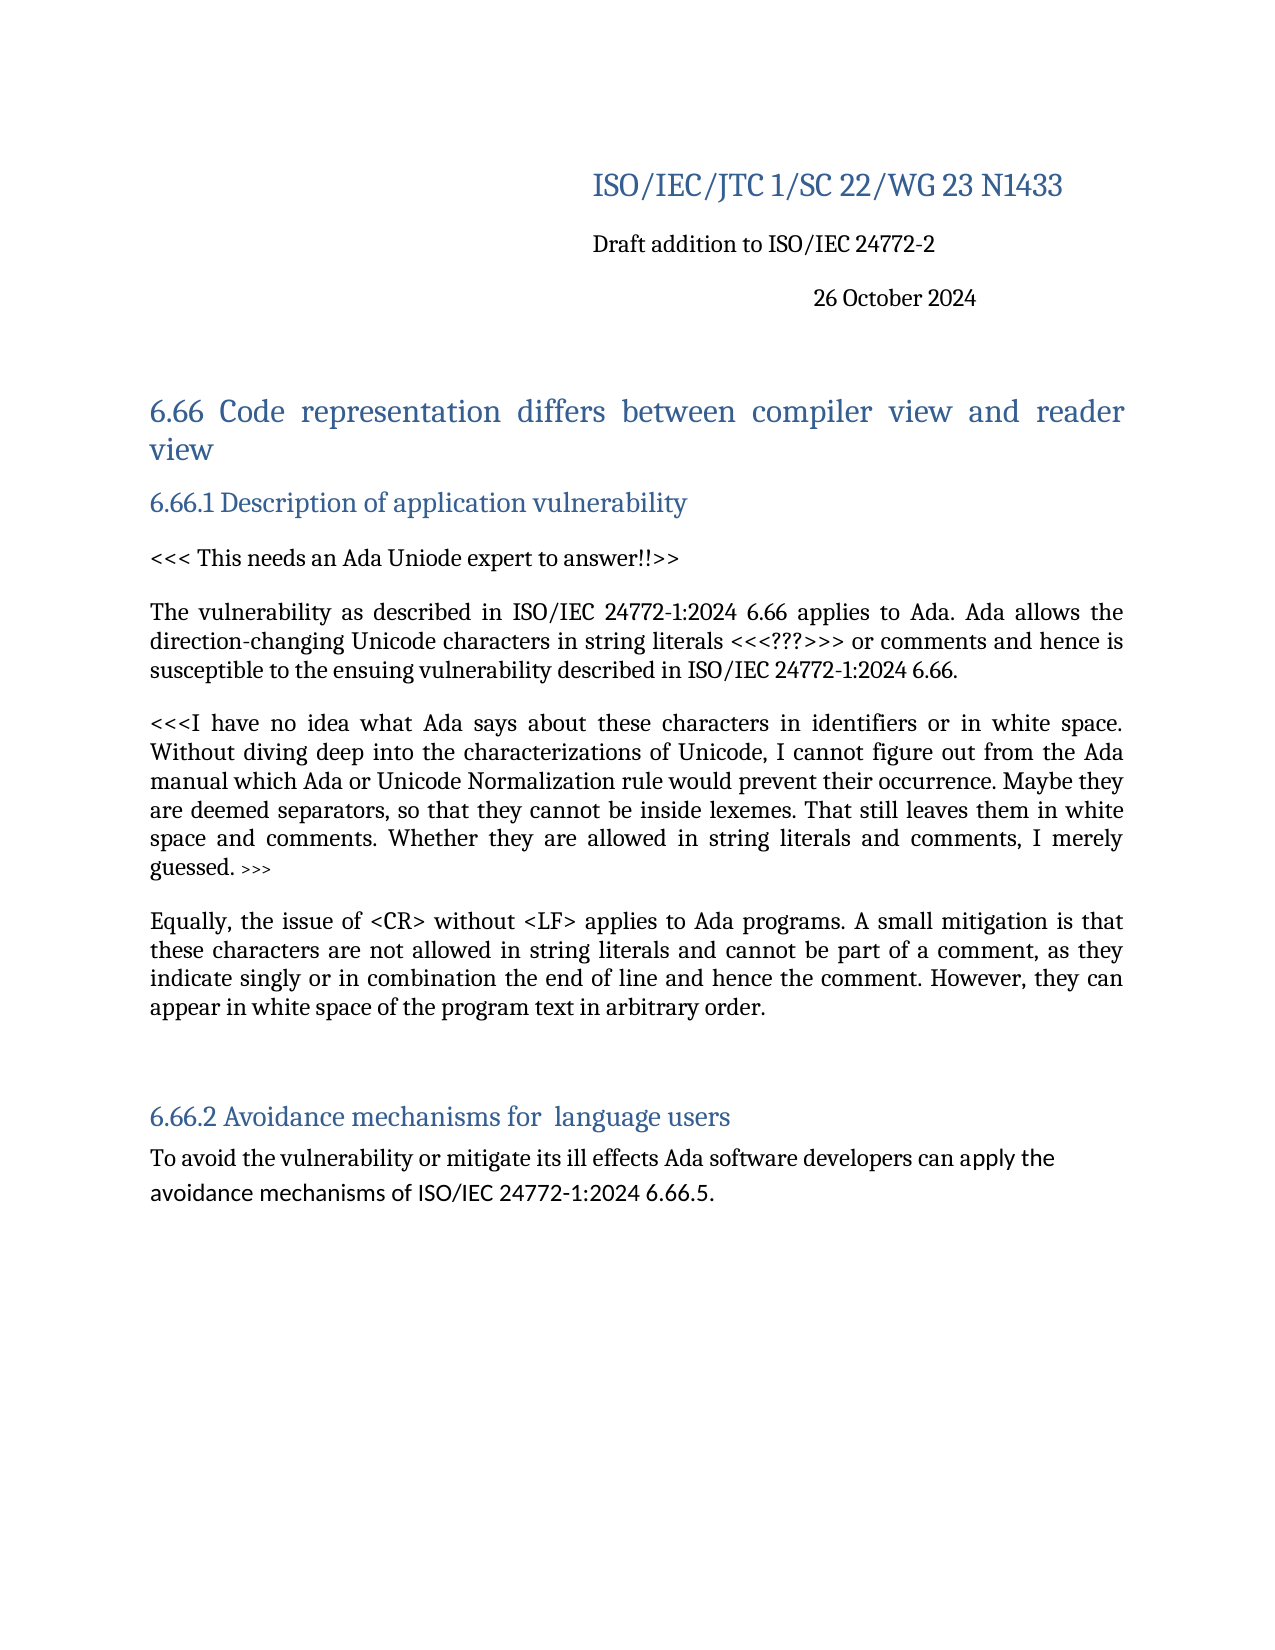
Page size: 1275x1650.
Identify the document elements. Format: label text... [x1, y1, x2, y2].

subtitle 6.66.2 Avoidance mechanisms for language users [150, 1101, 1125, 1134]
text 26 October 2024 [150, 284, 1125, 312]
text Equally, the issue of <CR> without <LF> applies to Ada programs. A small mitigation is that these characters are not allowed in string literals and cannot be part of a comment, as they indicate singly or in combination the end of line and hence the comment. However, they can appear in white space of the program text in arbitrary order. [150, 907, 1125, 1022]
text The vulnerability as described in ISO/IEC 24772-1:2024 6.66 applies to Ada. Ada allows the direction-changing Unicode characters in string literals <<<???>>> or comments and hence is susceptible to the ensuing vulnerability described in ISO/IEC 24772-1:2024 6.66. [150, 598, 1125, 684]
subtitle 6.66 Code representation differs between compiler view and reader view [150, 392, 1125, 469]
text Draft addition to ISO/IEC 24772-2 [150, 230, 1125, 259]
text <<< This needs an Ada Uniode expert to answer!!>> [150, 544, 1125, 573]
list To avoid the vulnerability or mitigate its ill effects Ada software developers can apply the avoidance mechanisms of ISO/IEC 24772-1:2024 6.66.5. [150, 1142, 1125, 1208]
subtitle 6.66.1 Description of application vulnerability [150, 486, 1125, 519]
subtitle ISO/IEC/JTC 1/SC 22/WG 23 N1433 [150, 167, 1125, 205]
text <<<I have no idea what Ada says about these characters in identifiers or in white space. Without diving deep into the characterizations of Unicode, I cannot figure out from the Ada manual which Ada or Unicode Normalization rule would prevent their occurrence. Maybe they are deemed separators, so that they cannot be inside lexemes. That still leaves them in white space and comments. Whether they are allowed in string literals and comments, I merely guessed. >>> [150, 709, 1125, 882]
